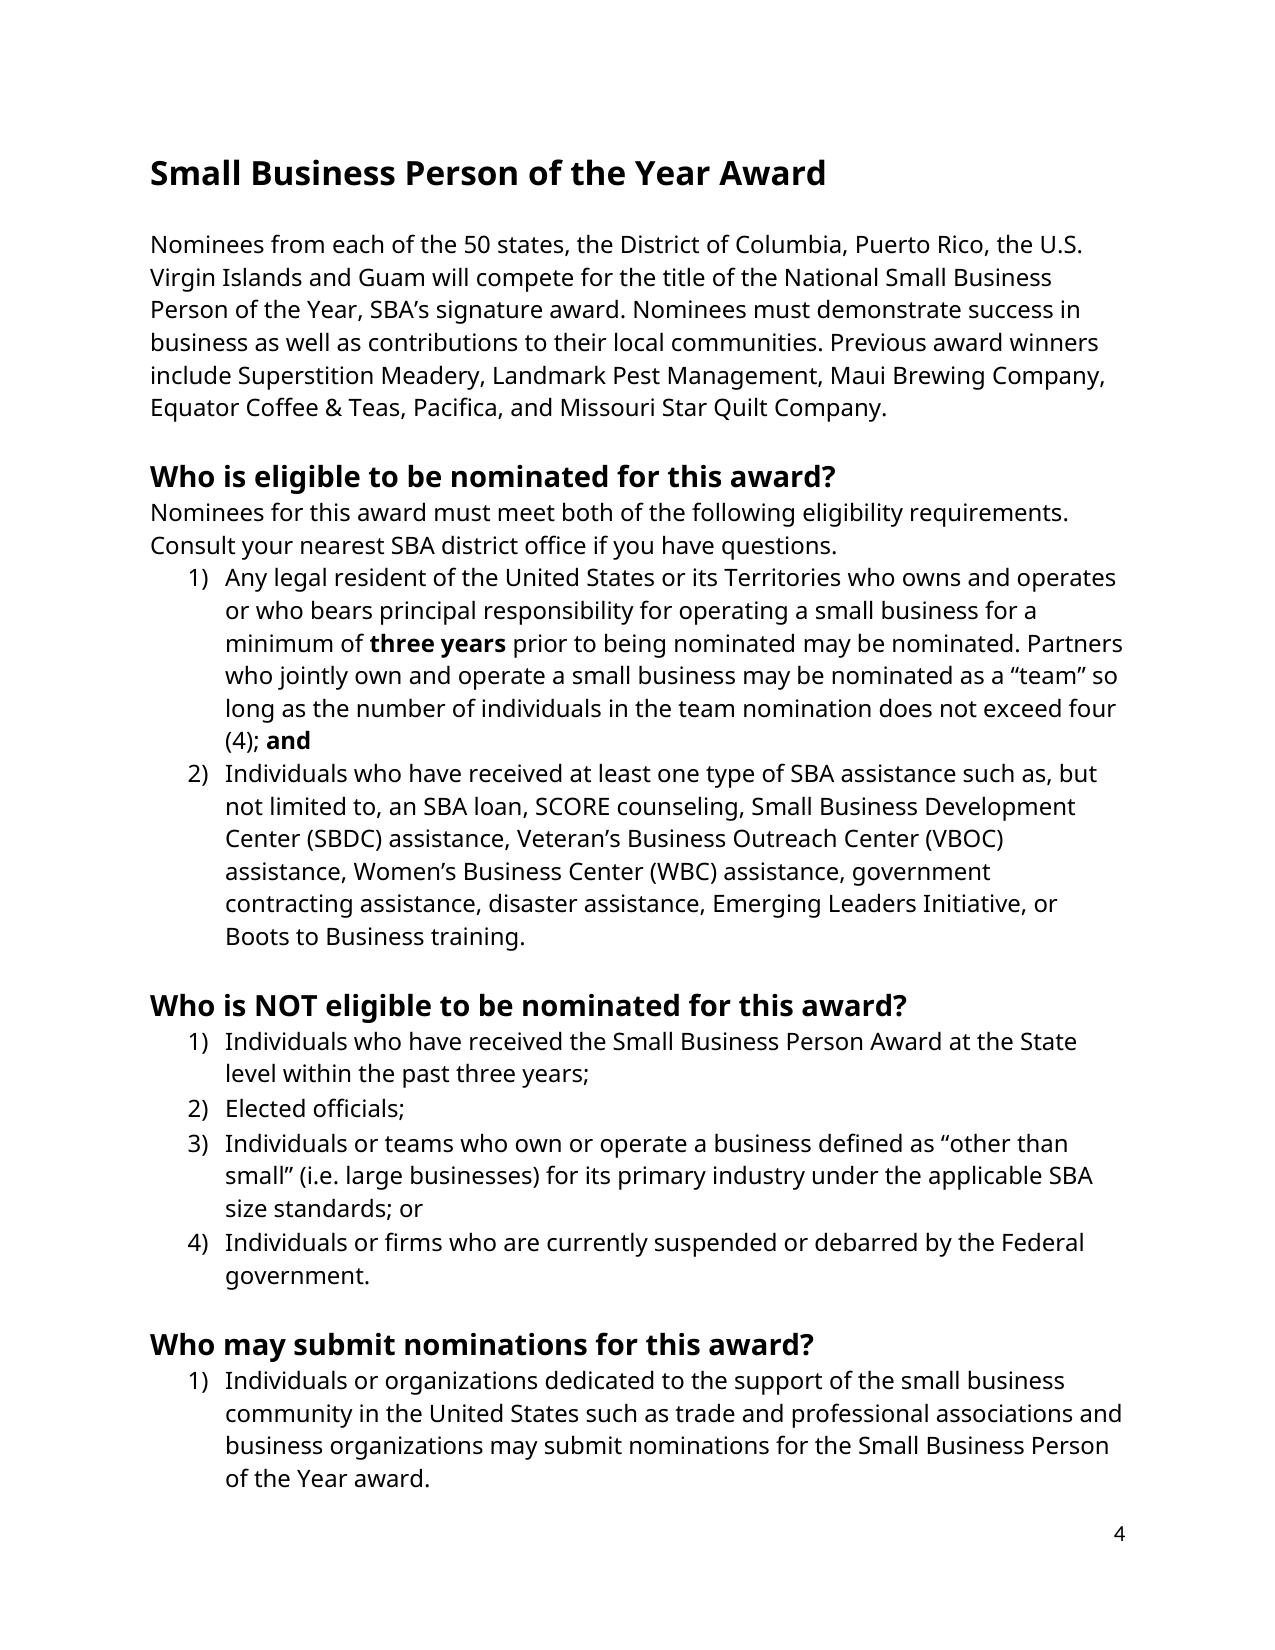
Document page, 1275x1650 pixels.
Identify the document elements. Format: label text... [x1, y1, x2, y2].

text Nominees from each of the 50 states, the District of Columbia, Puerto Rico, the U.S. Virgin Islands and Guam will compete for the title of the National Small Business Person of the Year, SBA’s signature award. Nominees must demonstrate success in business as well as contributions to their local communities. Previous award winners include Superstition Meadery, Landmark Pest Management, Maui Brewing Company, Equator Coffee & Teas, Pacifica, and Missouri Star Quilt Company. [150, 228, 1125, 424]
list Any legal resident of the United States or its Territories who owns and operates or who bears principal responsibility for operating a small business for a minimum of three years prior to being nominated may be nominated. Partners who jointly own and operate a small business may be nominated as a “team” so long as the number of individuals in the team nomination does not exceed four (4); and [187, 561, 1125, 757]
text Who is NOT eligible to be nominated for this award? [150, 985, 1125, 1025]
text Who may submit nominations for this award? [150, 1324, 1125, 1364]
list Individuals who have received the Small Business Person Award at the State level within the past three years; [187, 1025, 1125, 1090]
text Who is eligible to be nominated for this award? [150, 456, 1125, 496]
list Elected officials; [187, 1092, 1125, 1124]
list Individuals or firms who are currently suspended or debarred by the Federal government. [187, 1226, 1125, 1291]
list Individuals or teams who own or operate a business defined as “other than small” (i.e. large businesses) for its primary industry under the applicable SBA size standards; or [187, 1126, 1125, 1224]
list Individuals or organizations dedicated to the support of the small business community in the United States such as trade and professional associations and business organizations may submit nominations for the Small Business Person of the Year award. [187, 1364, 1125, 1494]
list Individuals who have received at least one type of SBA assistance such as, but not limited to, an SBA loan, SCORE counseling, Small Business Development Center (SBDC) assistance, Veteran’s Business Outreach Center (VBOC) assistance, Women’s Business Center (WBC) assistance, government contracting assistance, disaster assistance, Emerging Leaders Initiative, or Boots to Business training. [187, 757, 1125, 952]
text Nominees for this award must meet both of the following eligibility requirements. Consult your nearest SBA district office if you have questions. [150, 496, 1125, 561]
text Small Business Person of the Year Award [150, 150, 1125, 195]
